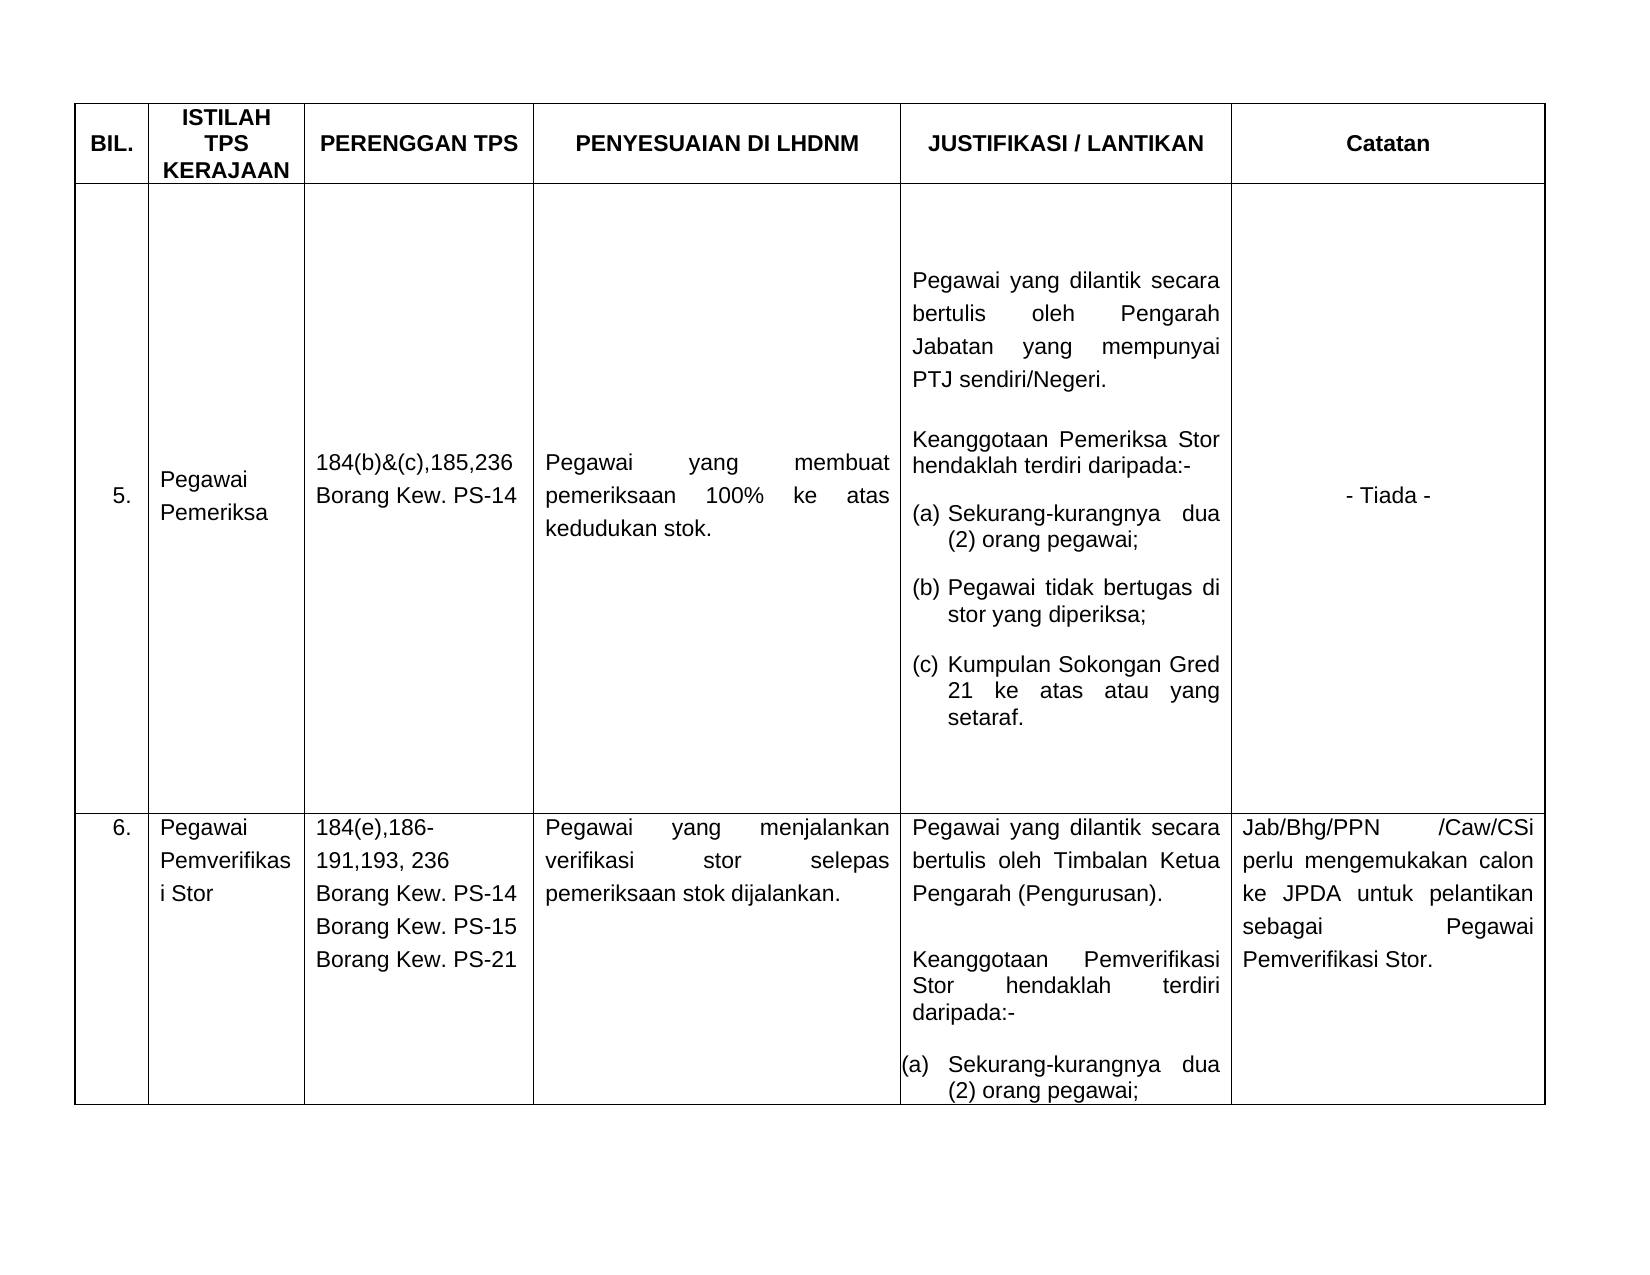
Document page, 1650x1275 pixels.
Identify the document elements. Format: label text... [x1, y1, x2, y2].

table_header PENYESUAIAN DI LHDNM [534, 104, 900, 183]
table_header BIL. [76, 104, 148, 183]
table_header Catatan [1232, 104, 1544, 183]
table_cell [534, 814, 900, 1104]
table_cell - Tiada - [1232, 184, 1544, 813]
table_cell [76, 814, 148, 1104]
table_cell [76, 184, 148, 813]
table_cell 184(b)&(c),185,236 Borang Kew. PS-14 [305, 184, 533, 813]
table_cell Pegawai yang dilantik secara bertulis oleh Pengarah Jabatan yang mempunyai PTJ sendiri/Negeri. Keanggotaan Pemeriksa Stor hendaklah terdiri daripada:- Sekurang-kurangnya dua (2) orang pegawai; Pegawai tidak bertugas di stor yang diperiksa; Kumpulan Sokongan Gred 21 ke atas atau yang setaraf. [901, 184, 1231, 813]
table_cell Pegawai Pemeriksa [149, 184, 304, 813]
table_cell Pegawai Pemverifikasi Stor [149, 814, 304, 1104]
table_header ISTILAH TPS KERAJAAN [149, 104, 304, 183]
table_header PERENGGAN TPS [305, 104, 533, 183]
table_cell Pegawai yang membuat pemeriksaan 100% ke atas kedudukan stok. [534, 184, 900, 813]
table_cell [901, 814, 1231, 1104]
table_header JUSTIFIKASI / LANTIKAN [901, 104, 1231, 183]
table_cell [305, 814, 533, 1104]
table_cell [1232, 814, 1544, 1104]
